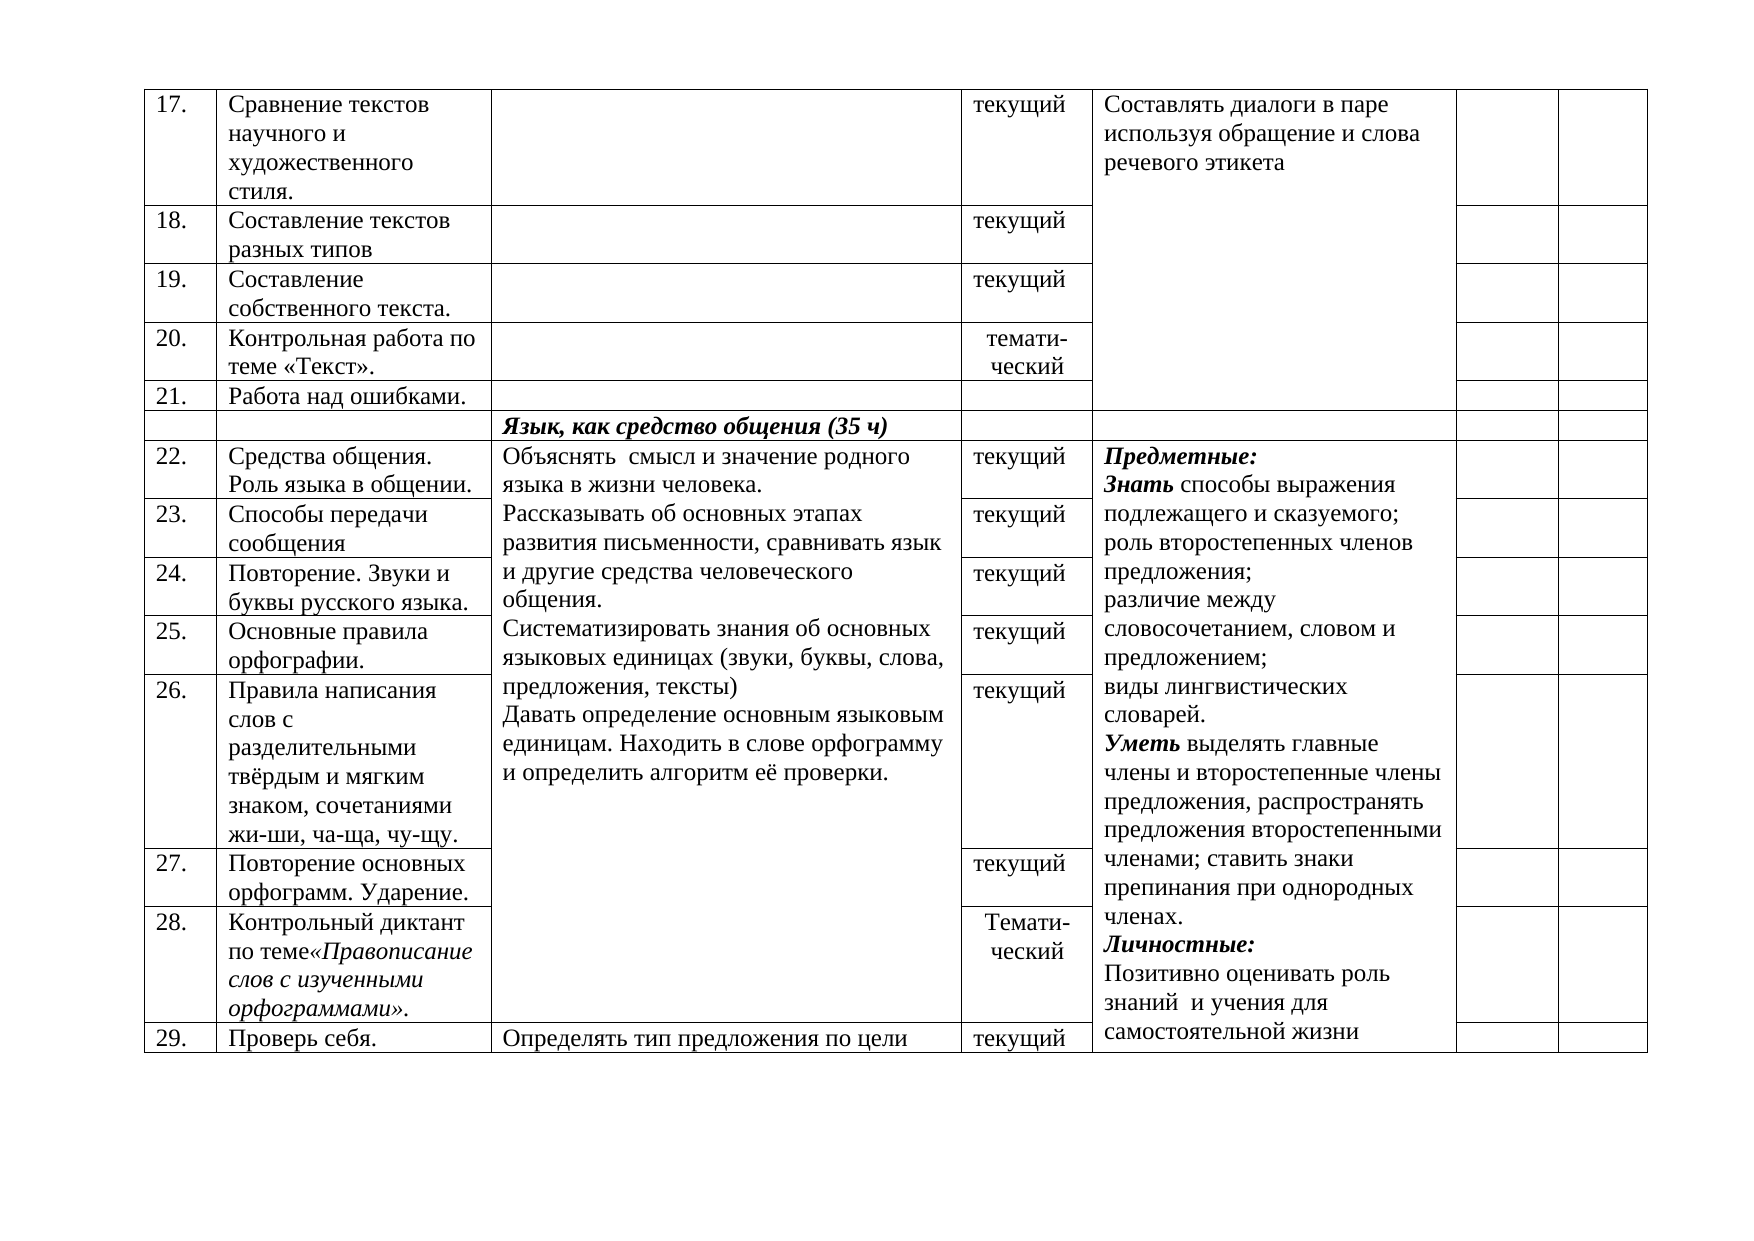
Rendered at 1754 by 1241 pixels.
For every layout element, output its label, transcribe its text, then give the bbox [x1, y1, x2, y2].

table_cell [1457, 558, 1558, 615]
table_cell Правила написания слов с разделительными твёрдым и мягким знаком, сочетаниями жи-ши, ча-ща, чу-щу. [217, 675, 491, 847]
table_cell 20. [145, 323, 216, 380]
table_cell 27. [145, 849, 216, 906]
table_cell [1457, 206, 1558, 263]
table_cell [217, 411, 491, 440]
table_cell [1457, 411, 1558, 440]
table_cell [1559, 411, 1647, 440]
table_cell 17. [145, 90, 216, 204]
table_cell текущий [962, 1023, 1092, 1052]
table_cell [1559, 264, 1647, 322]
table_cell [217, 1023, 491, 1052]
table_cell Темати- ческий [962, 907, 1092, 1022]
table_cell [1457, 499, 1558, 557]
table_cell Контрольная работа по теме «Текст». [217, 323, 491, 380]
table_cell [962, 411, 1092, 440]
table_cell текущий [962, 499, 1092, 557]
table_cell [1457, 323, 1558, 380]
table_cell Составление собственного текста. [217, 264, 491, 322]
table_cell [1559, 441, 1647, 498]
table_cell [492, 206, 961, 263]
table_cell Основные правила орфографии. [217, 616, 491, 674]
table_cell [145, 411, 216, 440]
table_cell [1457, 907, 1558, 1022]
table_cell [1457, 675, 1558, 847]
table_cell текущий [962, 264, 1092, 322]
table_cell Средства общения. Роль языка в общении. [217, 441, 491, 498]
table_cell [1457, 90, 1558, 204]
table_cell Язык, как средство общения (35 ч) [492, 411, 961, 440]
table_cell 26. [145, 675, 216, 847]
table_cell текущий [962, 849, 1092, 906]
table_cell [1559, 90, 1647, 204]
table_cell Повторение. Звуки и буквы русского языка. [217, 558, 491, 615]
table_cell [1457, 264, 1558, 322]
table_cell текущий [962, 441, 1092, 498]
table_cell текущий [962, 675, 1092, 847]
table_cell Работа над ошибками. [217, 381, 491, 410]
table_cell [1559, 675, 1647, 847]
table_cell [1457, 1023, 1558, 1052]
table_cell [1559, 907, 1647, 1022]
table_cell Составление текстов разных типов [217, 206, 491, 263]
table_cell 22. [145, 441, 216, 498]
table_cell [1457, 441, 1558, 498]
table_cell [1457, 616, 1558, 674]
table_cell Способы передачи сообщения [217, 499, 491, 557]
table_cell 23. [145, 499, 216, 557]
table_cell [492, 381, 961, 410]
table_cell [492, 1023, 961, 1052]
table_cell [1559, 616, 1647, 674]
table_cell [492, 264, 961, 322]
table_cell Предметные: Знать способы выражения подлежащего и сказуемого; роль второстепенных членов предложения; различие между словосочетанием, словом и предложением; виды лингвистических словарей. Уметь выделять главные члены и второстепенные члены предложения, распространять предложения второстепенными членами; ставить знаки препинания при однородных членах. Личностные: Позитивно оценивать роль знаний и учения для самостоятельной жизни человека. Принятие и освоение социальной роли обучающегося, формирование личностного смысла учения. Понимание значимости позитивного стиля общения, основанного на миролюбии, терпении, сдержанности и доброжелательности. Формирование эстетических потребностей, ценностей и чувств Регулятивные: Принимать и сохранять учебную задачу Познавательные: Находить в учебнике и других книгах необходимую информацию. Систематизировать знания об основных языковых единицах, давать определения им. Определять тип предложения по цели высказывания и по интонации, объяснять особенности каждого типа предложений. Сравнивать простые и сложные предложения, объяснять роль союзов в сложном предложении. Выделять словосочетание из предложения, находить связь слов в словосочетании. Пользоваться лингвистическими словарями разных типов, объяснять их устройство и назначение. Использовать в собственной речи синонимы, антонимы, омонимы, многозначные слова. Коммуникативные: Проявлять к собеседникам необходимое уважение, стремление к взаимопониманию и к получению общего, итогового результат общения, анализировать речь партнера, осмысливать сказанное, выделяя главное. [1093, 441, 1456, 1052]
table_cell 28. [145, 907, 216, 1022]
table_cell текущий [962, 558, 1092, 615]
table_cell [1457, 381, 1558, 410]
table_cell 21. [145, 381, 216, 410]
table_cell [1559, 849, 1647, 906]
table_cell текущий [962, 616, 1092, 674]
table_cell [1559, 499, 1647, 557]
table_cell 19. [145, 264, 216, 322]
table_cell [492, 323, 961, 380]
table_cell [1457, 849, 1558, 906]
table_cell Повторение основных орфограмм. Ударение. [217, 849, 491, 906]
table_cell 25. [145, 616, 216, 674]
table_cell [1559, 381, 1647, 410]
table_cell [1559, 206, 1647, 263]
table_cell Объяснять смысл и значение родного языка в жизни человека. Рассказывать об основных этапах развития письменности, сравнивать язык и другие средства человеческого общения. Систематизировать знания об основных языковых единицах (звуки, буквы, слова, предложения, тексты) Давать определение основным языковым единицам. Находить в слове орфограмму и определить алгоритм её проверки. [492, 441, 961, 1022]
table_cell 18. [145, 206, 216, 263]
table_cell текущий [962, 90, 1092, 204]
table_cell [1559, 558, 1647, 615]
table_cell темати- ческий [962, 323, 1092, 380]
table_cell 29. [145, 1023, 216, 1052]
table_cell [1093, 411, 1456, 440]
table_cell Сравнение текстов научного и художественного стиля. [217, 90, 491, 204]
table_cell 24. [145, 558, 216, 615]
table_cell Контрольный диктант по теме«Правописание слов с изученными орфограммами». [217, 907, 491, 1022]
table_cell текущий [962, 206, 1092, 263]
table_cell [1559, 323, 1647, 380]
table_cell [962, 381, 1092, 410]
table_cell [1559, 1023, 1647, 1052]
